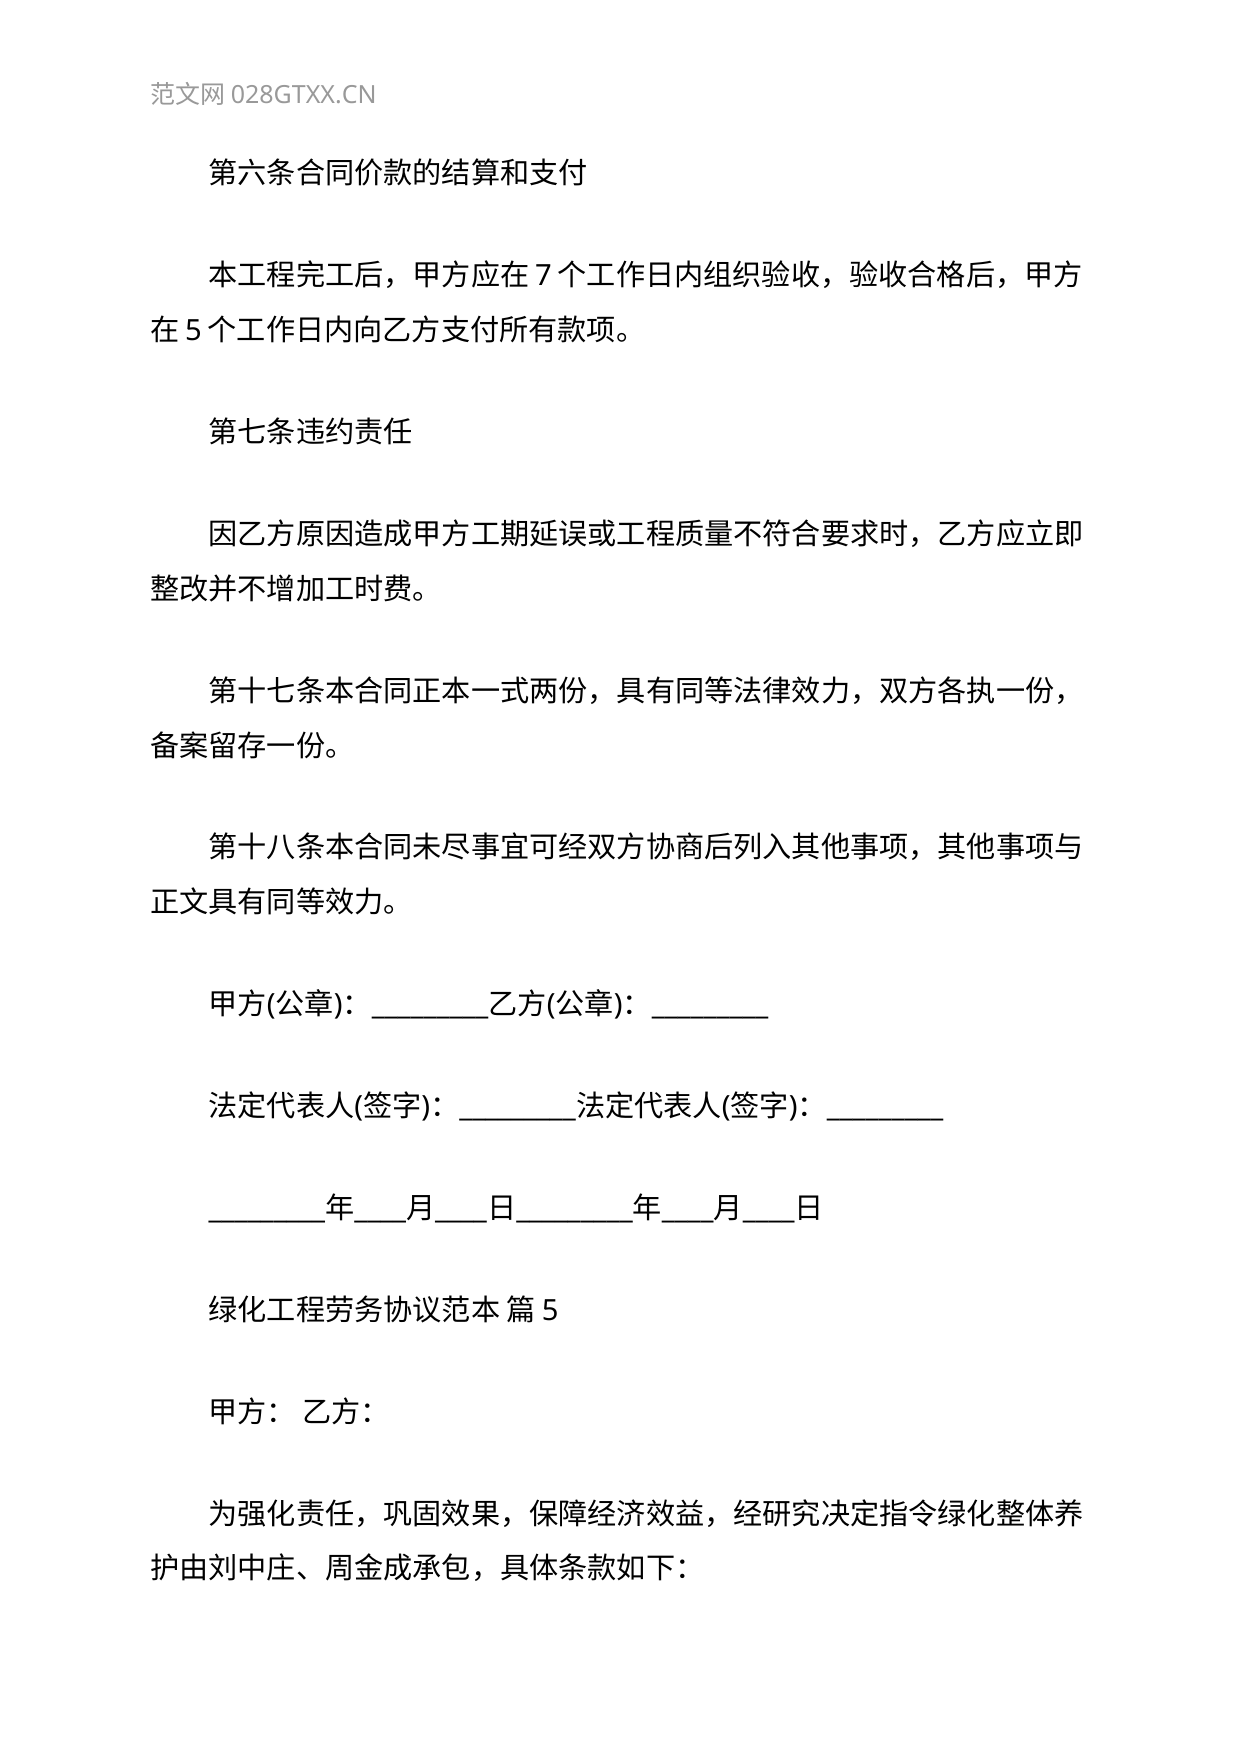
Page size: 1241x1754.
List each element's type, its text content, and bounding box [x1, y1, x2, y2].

text 第十八条本合同未尽事宜可经双方协商后列入其他事项，其他事项与正文具有同等效力。 [150, 824, 1090, 921]
text 绿化工程劳务协议范本 篇5 [150, 1286, 1090, 1329]
text 因乙方原因造成甲方工期延误或工程质量不符合要求时，乙方应立即整改并不增加工时费。 [150, 511, 1090, 608]
text 本工程完工后，甲方应在7个工作日内组织验收，验收合格后，甲方在5个工作日内向乙方支付所有款项。 [150, 252, 1090, 349]
text 为强化责任，巩固效果，保障经济效益，经研究决定指令绿化整体养护由刘中庄、周金成承包，具体条款如下： [150, 1490, 1090, 1587]
text 甲方(公章)：_________乙方(公章)：_________ [150, 981, 1090, 1023]
text _________年____月____日_________年____月____日 [150, 1184, 1090, 1227]
text 甲方： 乙方： [150, 1388, 1090, 1431]
text 第六条合同价款的结算和支付 [150, 150, 1090, 192]
text 第十七条本合同正本一式两份，具有同等法律效力，双方各执一份，备案留存一份。 [150, 667, 1090, 764]
text 法定代表人(签字)：_________法定代表人(签字)：_________ [150, 1082, 1090, 1125]
text 第七条违约责任 [150, 409, 1090, 451]
